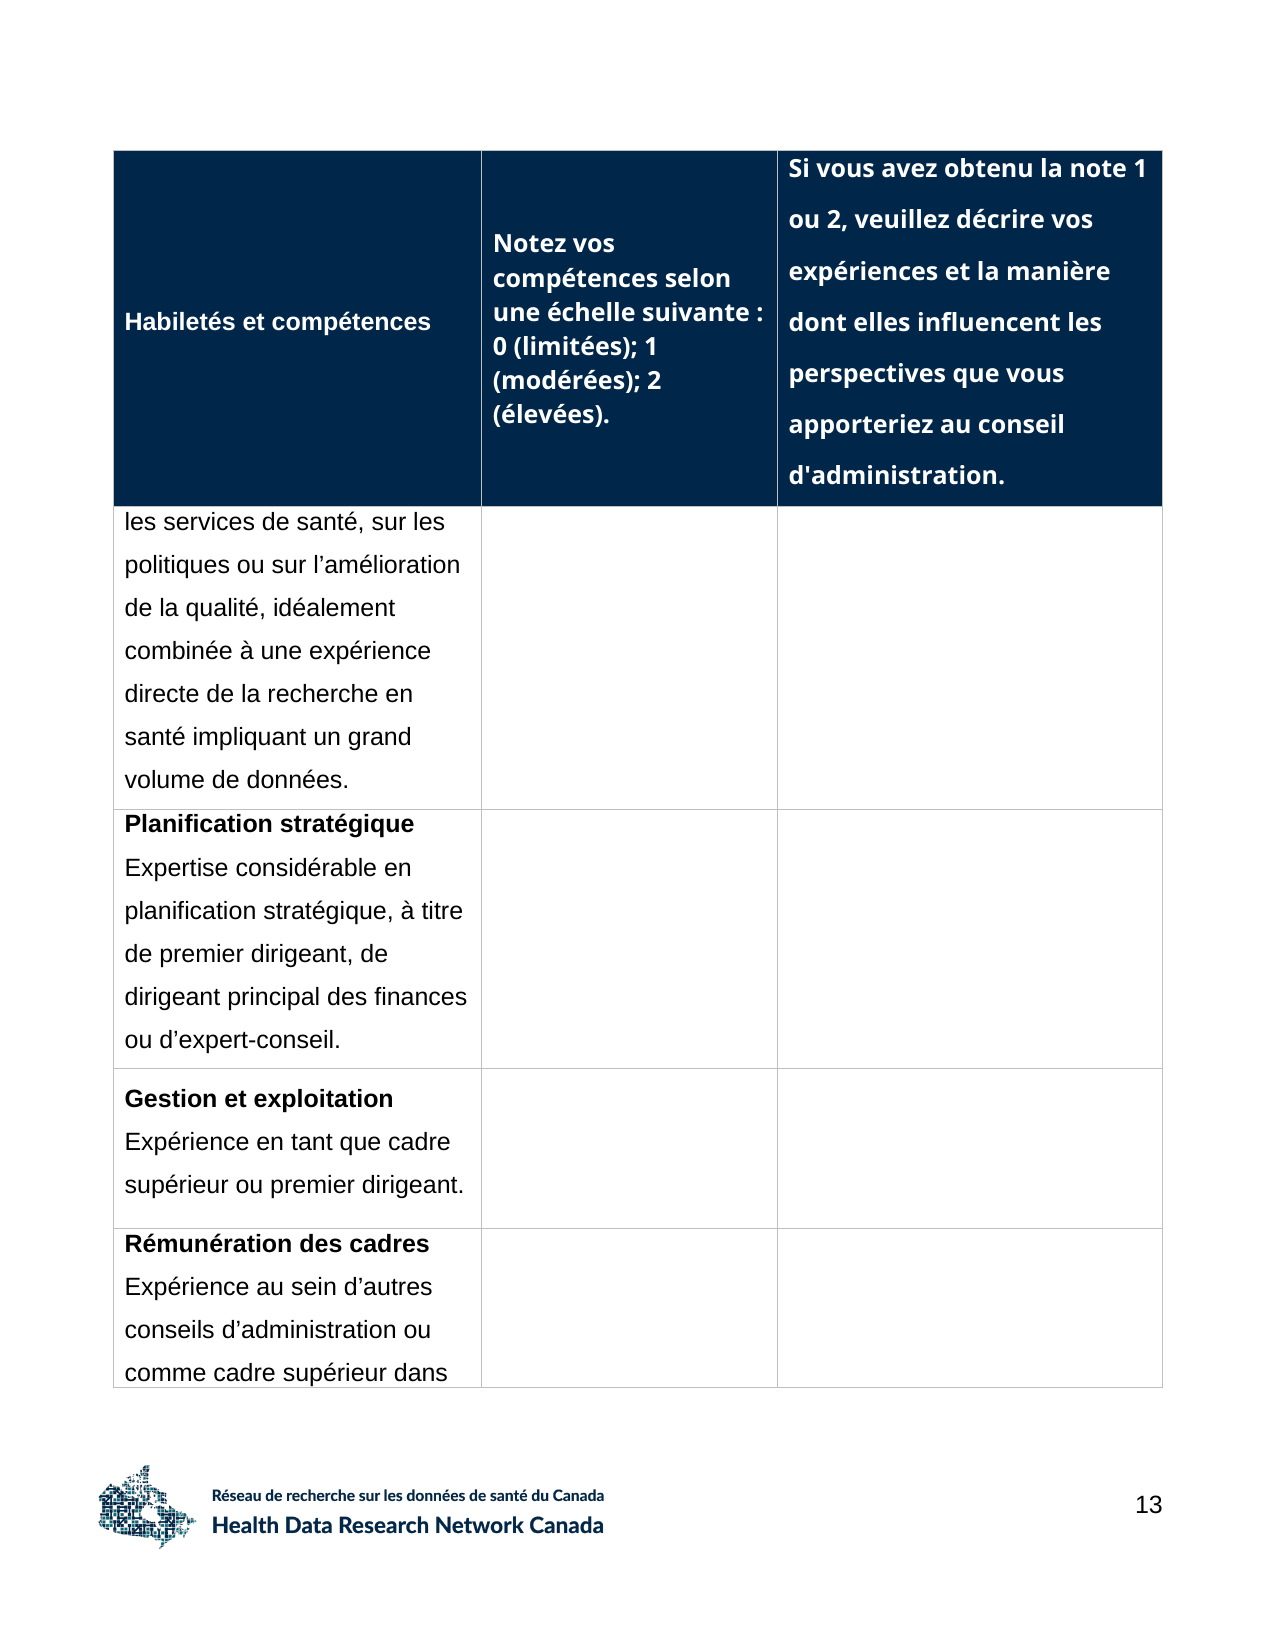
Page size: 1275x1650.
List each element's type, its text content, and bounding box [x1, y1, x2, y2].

table_cell [778, 810, 1162, 1068]
table_cell [482, 1229, 777, 1387]
table_cell [482, 1069, 777, 1228]
table_cell Rémunération des cadres Expérience au sein d’autres conseils d’administration ou comme cadre supérieur dans le domaine des ressources humaines. [114, 1229, 481, 1387]
table_cell Recherche Expérience ou connaissances de la recherche clinique, sur les services de santé, sur les politiques ou sur l’amélioration de la qualité, idéalement combinée à une expérience directe de la recherche en santé impliquant un grand volume de données. [114, 507, 481, 808]
table_cell Gestion et exploitation Expérience en tant que cadre supérieur ou premier dirigeant. [114, 1069, 481, 1228]
table_cell Planification stratégique Expertise considérable en planification stratégique, à titre de premier dirigeant, de dirigeant principal des finances ou d’expert-conseil. [114, 810, 481, 1068]
table_cell [778, 1069, 1162, 1228]
table_cell [482, 507, 777, 808]
table_header Si vous avez obtenu la note 1 ou 2, veuillez décrire vos expériences et la manière dont elles influencent les perspectives que vous apporteriez au conseil d'administration. [778, 151, 1162, 506]
table_cell [482, 810, 777, 1068]
table_header Habiletés et compétences [114, 151, 481, 506]
table_header Notez vos compétences selon une échelle suivante : 0 (limitées); 1 (modérées); 2 (élevées). [482, 151, 777, 506]
table_cell [778, 1229, 1162, 1387]
picture [96, 1439, 616, 1575]
table_cell [778, 507, 1162, 808]
